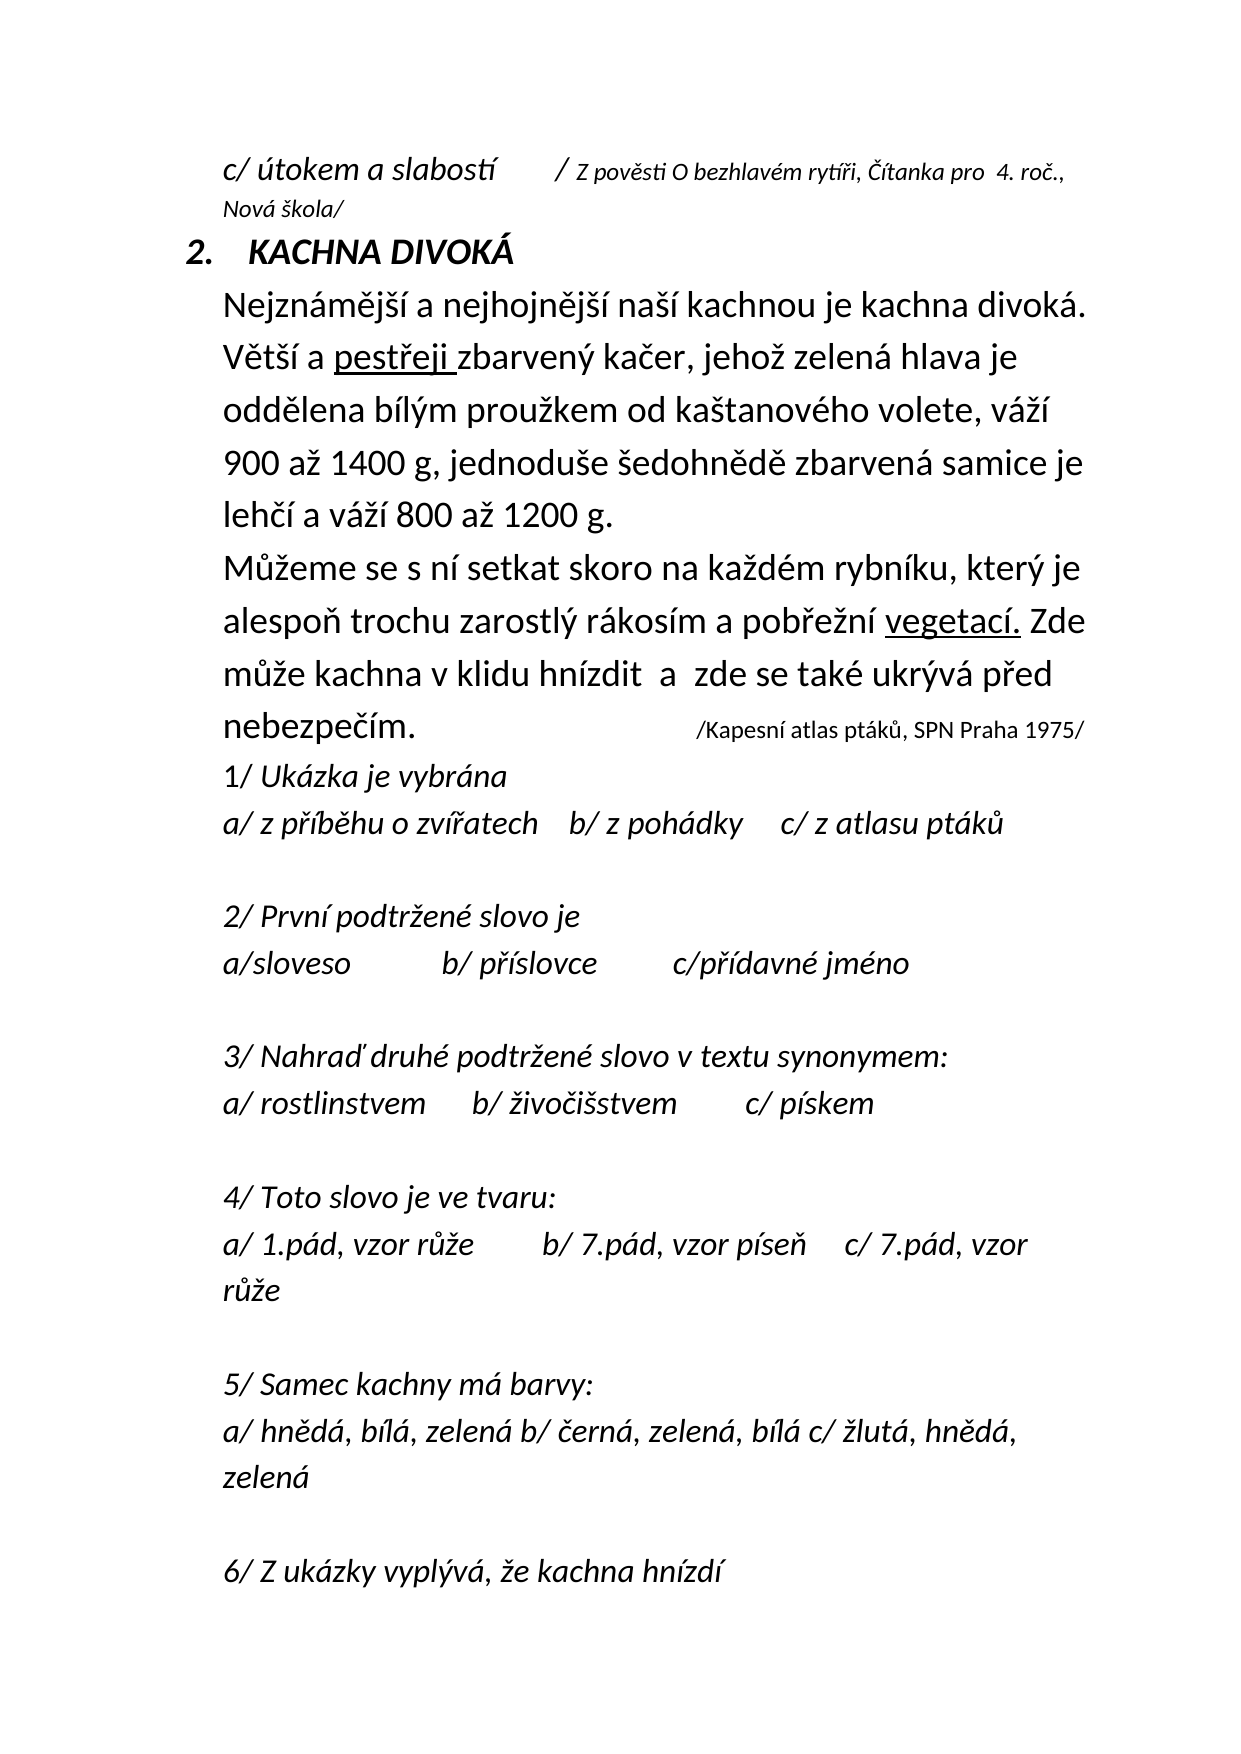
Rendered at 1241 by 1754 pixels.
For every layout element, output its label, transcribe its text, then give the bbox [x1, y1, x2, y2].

list a/ z příběhu o zvířatech b/ z pohádky c/ z atlasu ptáků [223, 802, 1093, 842]
list 2/ První podtržené slovo je [223, 895, 1093, 936]
list a/ rostlinstvem b/ živočišstvem c/ pískem [223, 1082, 1093, 1123]
list KACHNA DIVOKÁ [185, 228, 1093, 274]
list 4/ Toto slovo je ve tvaru: [223, 1176, 1093, 1217]
list 5/ Samec kachny má barvy: [223, 1363, 1093, 1404]
list 6/ Z ukázky vyplývá, že kachna hnízdí [223, 1550, 1093, 1591]
list 1/ Ukázka je vybrána [223, 755, 1093, 796]
list zelená [223, 1456, 1093, 1497]
list Můžeme se s ní setkat skoro na každém rybníku, který je alespoň trochu zarostlý rákosím a pobřežní vegetací. Zde může kachna v klidu hnízdit a zde se také ukrývá před [223, 544, 1093, 695]
list nebezpečím. /Kapesní atlas ptáků, SPN Praha 1975/ [223, 702, 1093, 748]
list a/ 1.pád, vzor růže b/ 7.pád, vzor píseň c/ 7.pád, vzor růže [223, 1223, 1093, 1310]
list Nejznámější a nejhojnější naší kachnou je kachna divoká. Větší a pestřeji zbarvený kačer, jehož zelená hlava je oddělena bílým proužkem od kaštanového volete, váží 900 až 1400 g, jednoduše šedohnědě zbarvená samice je lehčí a váží 800 až 1200 g. [223, 281, 1093, 537]
list a/ hnědá, bílá, zelená b/ černá, zelená, bílá c/ žlutá, hnědá, [223, 1410, 1093, 1450]
list c/ útokem a slabostí / Z pověsti O bezhlavém rytíři, Čítanka pro 4. roč., Nová škola/ [223, 148, 1093, 223]
list a/sloveso b/ příslovce c/přídavné jméno [223, 942, 1093, 983]
list 3/ Nahraď druhé podtržené slovo v textu synonymem: [223, 1036, 1093, 1076]
